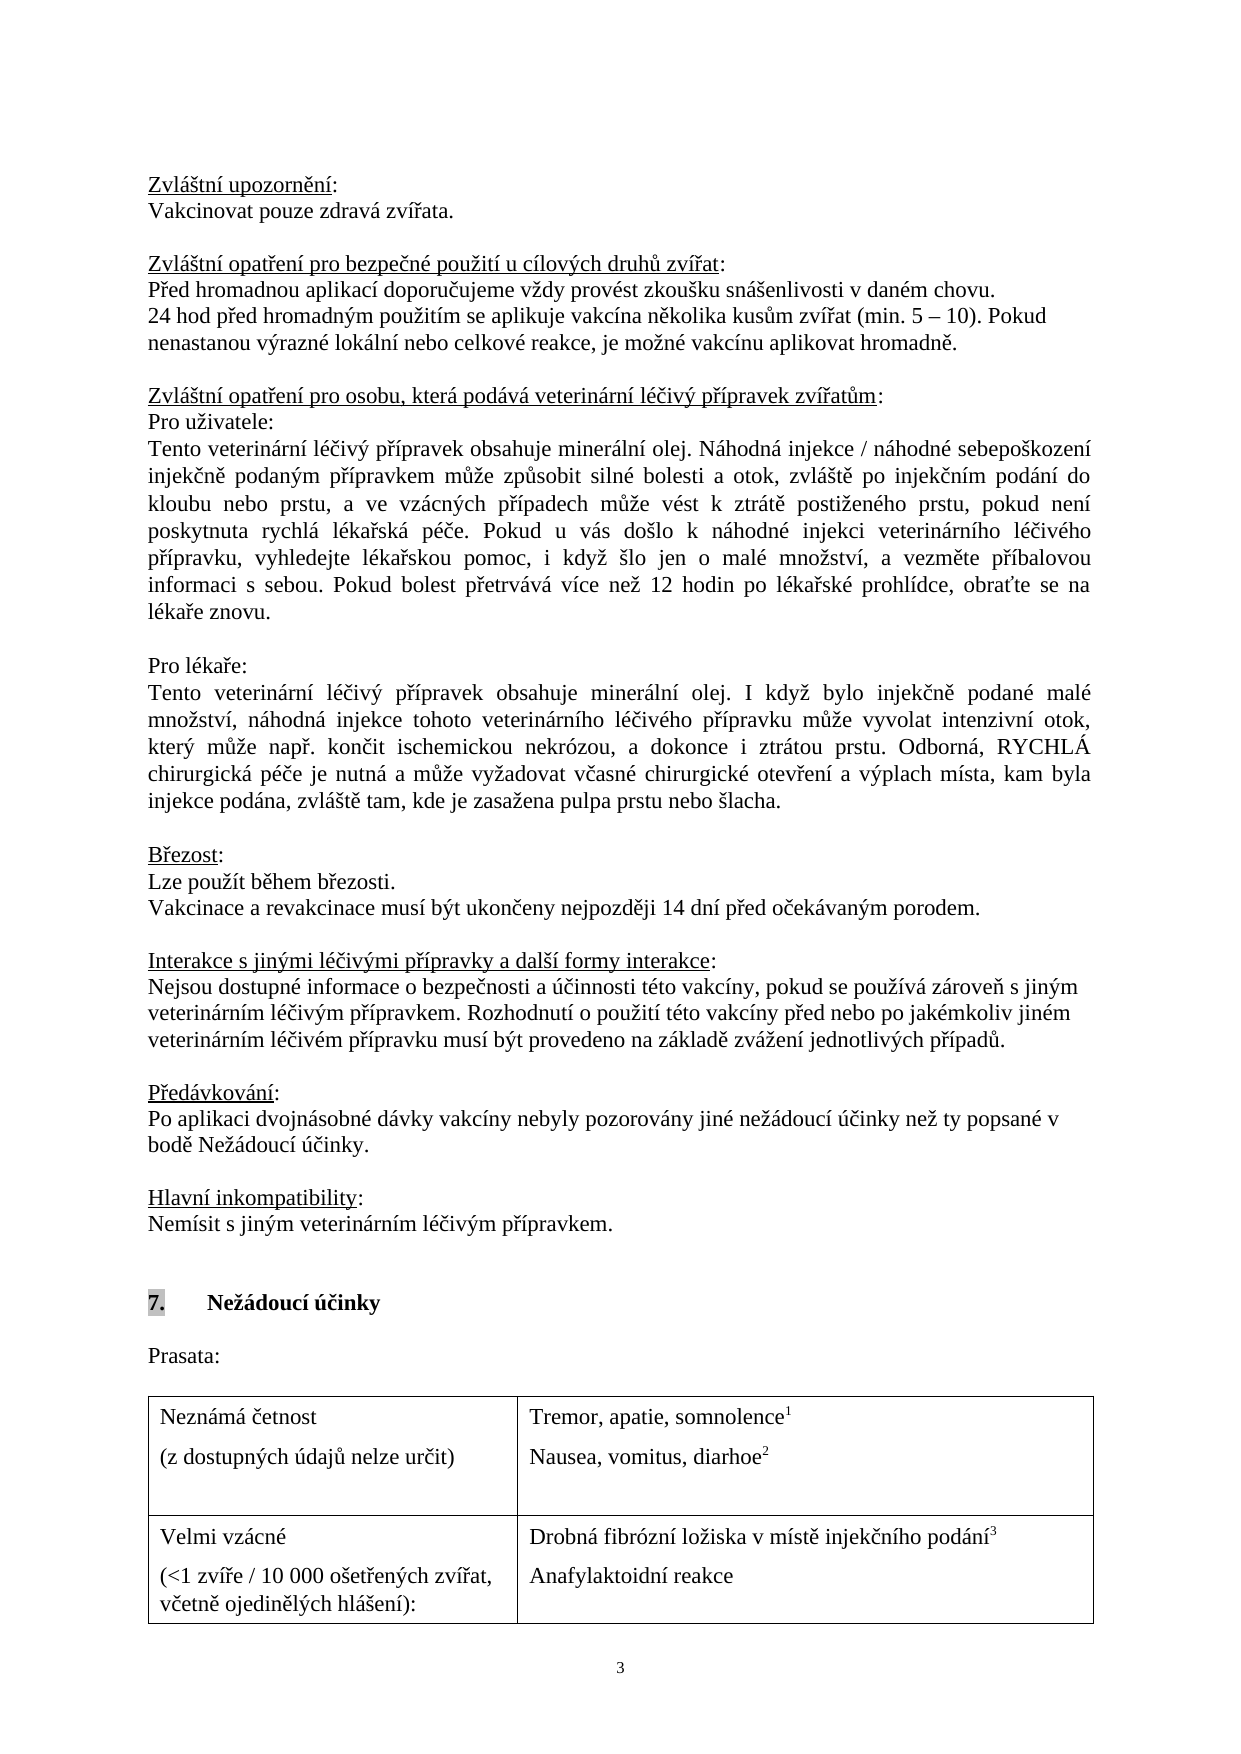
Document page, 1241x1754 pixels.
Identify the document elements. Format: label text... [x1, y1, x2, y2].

text Tento veterinární léčivý přípravek obsahuje minerální olej. I když bylo injekčně podané malé množství, náhodná injekce tohoto veterinárního léčivého přípravku může vyvolat intenzivní otok, který může např. končit ischemickou nekrózou, a dokonce i ztrátou prstu. Odborná, RYCHLÁ chirurgická péče je nutná a může vyžadovat včasné chirurgické otevření a výplach místa, kam byla injekce podána, zvláště tam, kde je zasažena pulpa prstu nebo šlacha. [148, 679, 1092, 814]
text Prasata: [148, 1342, 1092, 1368]
text Tento veterinární léčivý přípravek obsahuje minerální olej. Náhodná injekce / náhodné sebepoškození injekčně podaným přípravkem může způsobit silné bolesti a otok, zvláště po injekčním podání do kloubu nebo prstu, a ve vzácných případech může vést k ztrátě postiženého prstu, pokud není poskytnuta rychlá lékařská péče. Pokud u vás došlo k náhodné injekci veterinárního léčivého přípravku, vyhledejte lékařskou pomoc, i když šlo jen o malé množství, a vezměte příbalovou informaci s sebou. Pokud bolest přetrvává více než 12 hodin po lékařské prohlídce, obraťte se na lékaře znovu. [148, 435, 1092, 625]
text Vakcinovat pouze zdravá zvířata. [148, 197, 1092, 223]
text Zvláštní opatření pro osobu, která podává veterinární léčivý přípravek zvířatům: [148, 382, 1092, 408]
text Interakce s jinými léčivými přípravky a další formy interakce: [148, 947, 1092, 973]
table_cell Drobná fibrózní ložiska v místě injekčního podání3 Anafylaktoidní reakce [518, 1516, 1093, 1623]
text Březost: [148, 841, 1092, 868]
text 7. Nežádoucí účinky [165, 1289, 1092, 1316]
table_header Neznámá četnost (z dostupných údajů nelze určit) [149, 1397, 517, 1515]
text Lze použít během březosti. [148, 868, 1092, 894]
table_header Tremor, apatie, somnolence1 Nausea, vomitus, diarhoe2 [518, 1397, 1093, 1515]
text Nemísit s jiným veterinárním léčivým přípravkem. [148, 1210, 1092, 1237]
text Po aplikaci dvojnásobné dávky vakcíny nebyly pozorovány jiné nežádoucí účinky než ty popsané v bodě Nežádoucí účinky. [148, 1105, 1092, 1158]
text Zvláštní opatření pro bezpečné použití u cílových druhů zvířat: [148, 250, 1092, 276]
text Zvláštní upozornění: [148, 171, 1092, 197]
text Hlavní inkompatibility: [148, 1184, 1092, 1210]
text Pro lékaře: [148, 652, 1092, 679]
text Před hromadnou aplikací doporučujeme vždy provést zkoušku snášenlivosti v daném chovu. [148, 276, 1092, 303]
text 24 hod před hromadným použitím se aplikuje vakcína několika kusům zvířat (min. 5 – 10). Pokud nenastanou výrazné lokální nebo celkové reakce, je možné vakcínu aplikovat hromadně. [148, 303, 1092, 355]
text Vakcinace a revakcinace musí být ukončeny nejpozději 14 dní před očekávaným porodem. [148, 894, 1092, 920]
table_cell Velmi vzácné (<1 zvíře / 10 000 ošetřených zvířat, včetně ojedinělých hlášení): [149, 1516, 517, 1623]
text Nejsou dostupné informace o bezpečnosti a účinnosti této vakcíny, pokud se používá zároveň s jiným veterinárním léčivým přípravkem. Rozhodnutí o použití této vakcíny před nebo po jakémkoliv jiném veterinárním léčivém přípravku musí být provedeno na základě zvážení jednotlivých případů. [148, 973, 1092, 1052]
text Předávkování: [148, 1078, 1092, 1105]
text Pro uživatele: [148, 408, 1092, 435]
